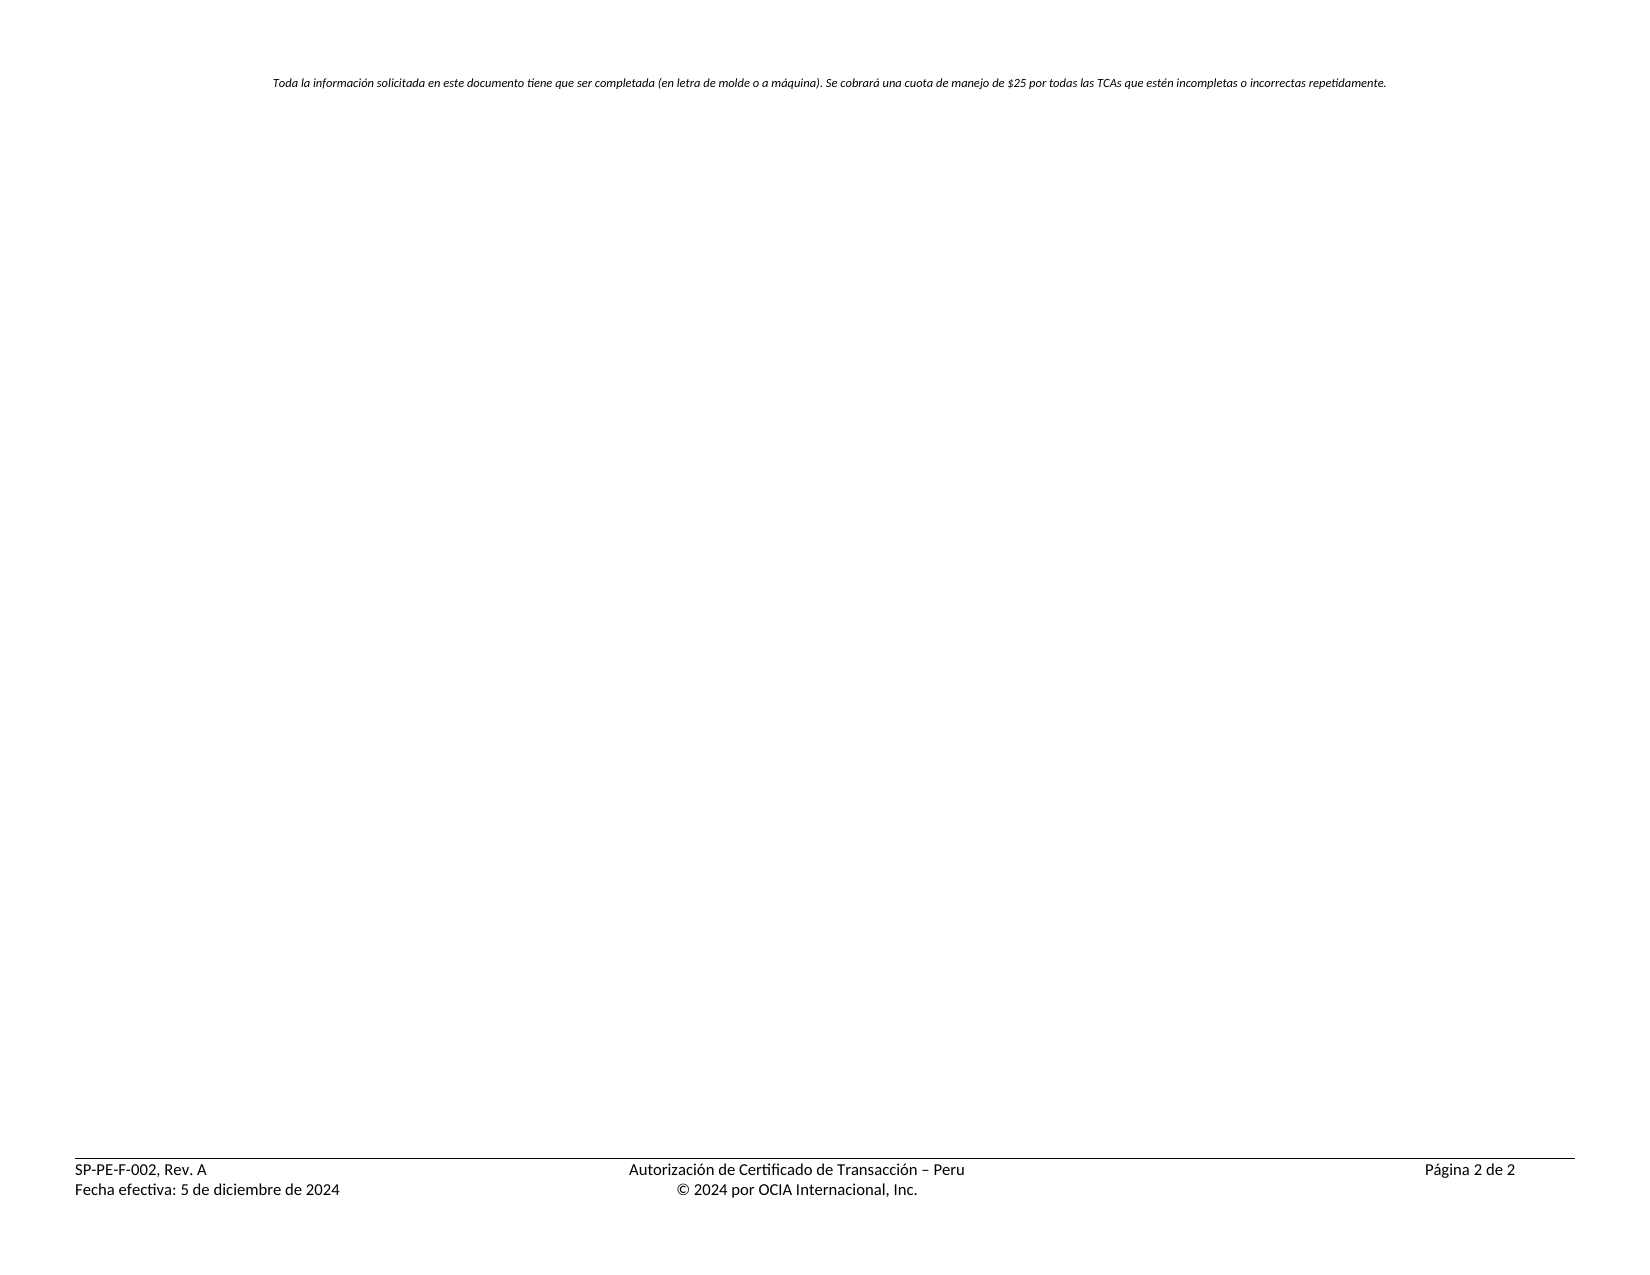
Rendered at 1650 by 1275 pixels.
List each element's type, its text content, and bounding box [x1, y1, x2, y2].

text Toda la información solicitada en este documento tiene que ser completada (en letra de molde o a máquina). Se cobrará una cuota de manejo de $25 por todas las TCAs que estén incompletas o incorrectas repetidamente. [87, 75, 1575, 90]
